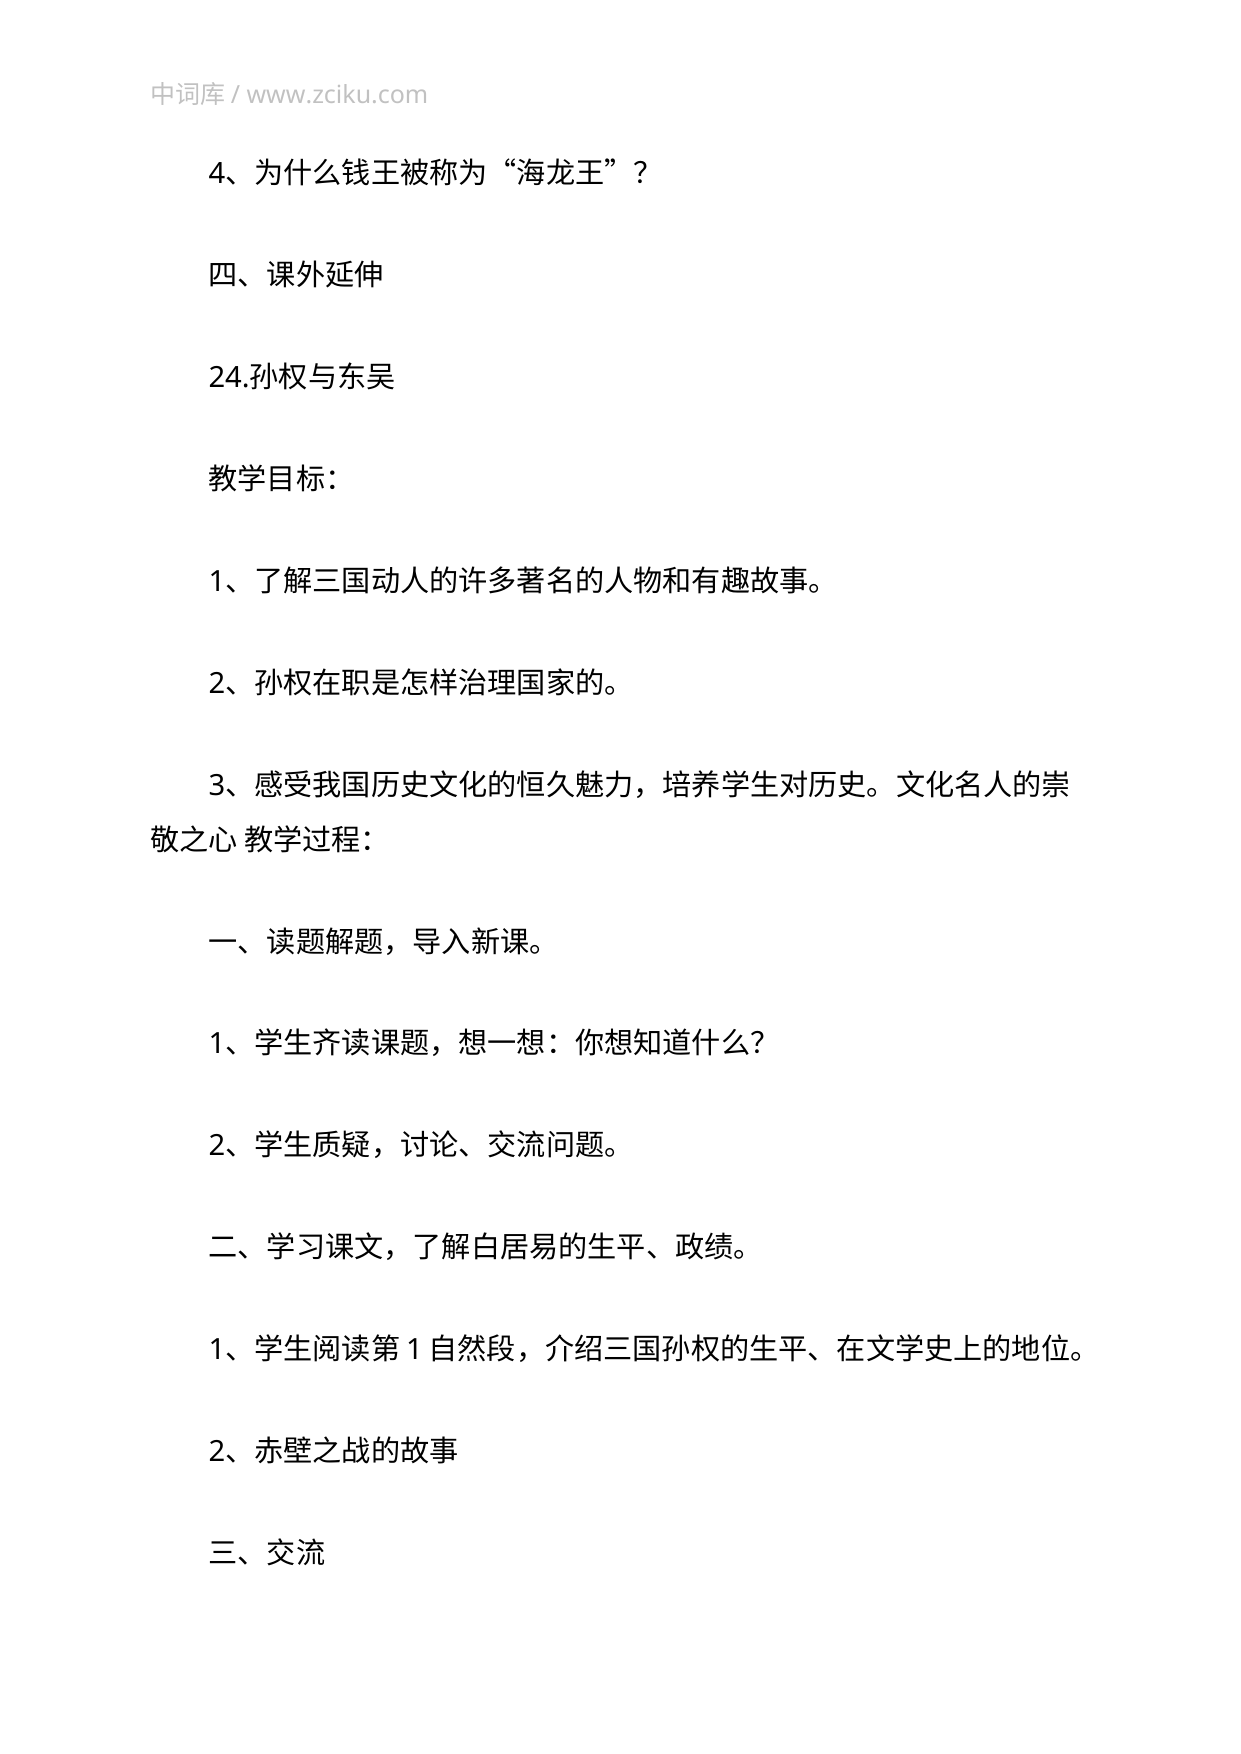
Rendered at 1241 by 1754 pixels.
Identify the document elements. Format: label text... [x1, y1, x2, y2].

text 3、感受我国历史文化的恒久魅力，培养学生对历史。文化名人的崇敬之心 教学过程： [150, 761, 1090, 859]
text 1、了解三国动人的许多著名的人物和有趣故事。 [150, 557, 1090, 600]
text 2、孙权在职是怎样治理国家的。 [150, 659, 1090, 702]
text 三、交流 [150, 1530, 1090, 1572]
text 4、为什么钱王被称为“海龙王”？ [150, 150, 1090, 192]
text 教学目标： [150, 456, 1090, 498]
text 1、学生阅读第1自然段，介绍三国孙权的生平、在文学史上的地位。 [150, 1326, 1090, 1368]
text 2、学生质疑，讨论、交流问题。 [150, 1122, 1090, 1164]
text 1、学生齐读课题，想一想：你想知道什么？ [150, 1020, 1090, 1062]
text 二、学习课文，了解白居易的生平、政绩。 [150, 1224, 1090, 1266]
text 四、课外延伸 [150, 252, 1090, 294]
text 一、读题解题，导入新课。 [150, 918, 1090, 961]
text 2、赤壁之战的故事 [150, 1428, 1090, 1470]
text 24.孙权与东吴 [150, 354, 1090, 396]
